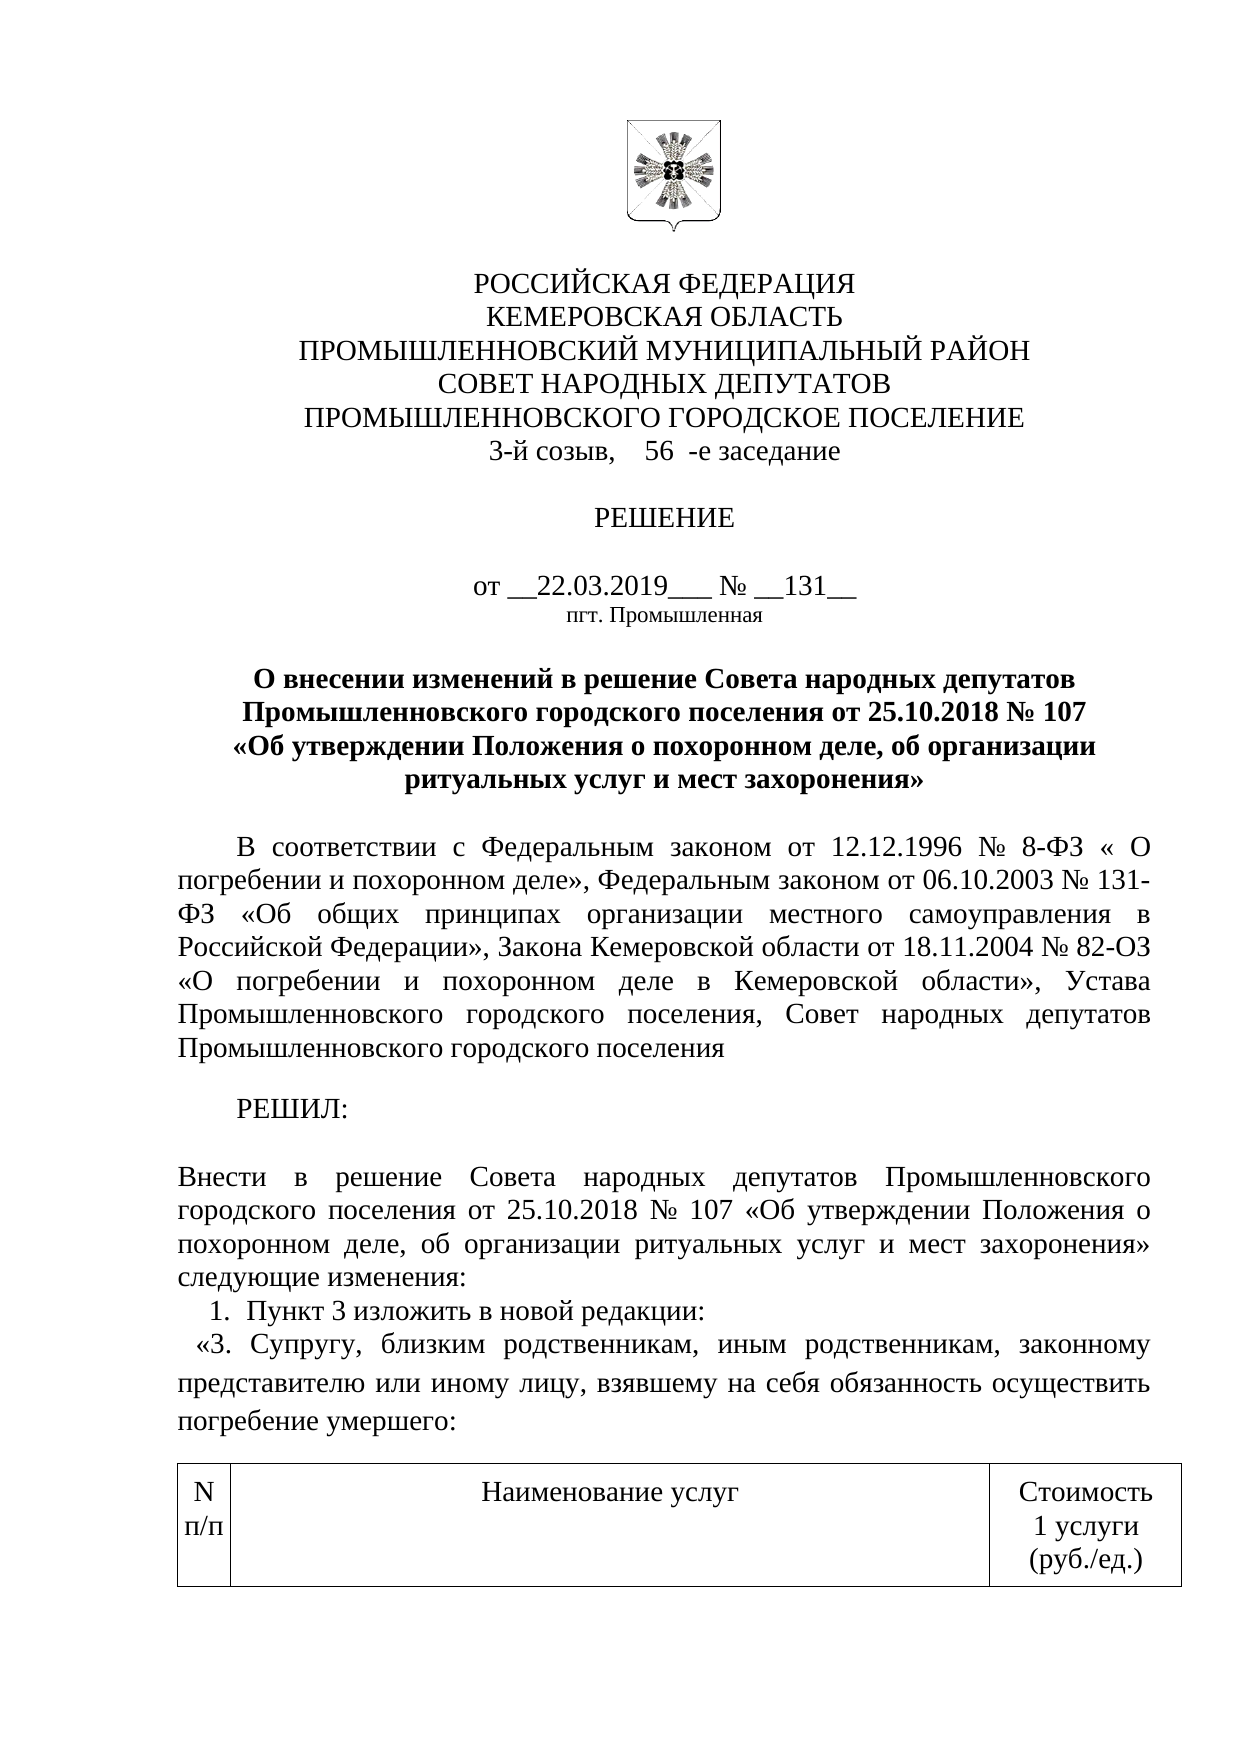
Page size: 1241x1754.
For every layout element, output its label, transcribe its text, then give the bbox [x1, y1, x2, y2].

text ПРОМЫШЛЕННОВСКИЙ МУНИЦИПАЛЬНЫЙ РАЙОН [177, 333, 1152, 366]
text О внесении изменений в решение Совета народных депутатов Промышленновского городского поселения от 25.10.2018 № 107 «Об утверждении Положения о похоронном деле, об организации ритуальных услуг и мест захоронения» [177, 661, 1152, 795]
table_header Стоимость 1 услуги (руб./ед.) [990, 1464, 1181, 1586]
text ПРОМЫШЛЕННОВСКОГО ГОРОДСКОЕ ПОСЕЛЕНИЕ [177, 400, 1152, 433]
text РОССИЙСКАЯ ФЕДЕРАЦИЯ [177, 266, 1152, 299]
text РЕШЕНИЕ [177, 501, 1152, 534]
text Внести в решение Совета народных депутатов Промышленновского городского поселения от 25.10.2018 № 107 «Об утверждении Положения о похоронном деле, об организации ритуальных услуг и мест захоронения» следующие изменения: [177, 1159, 1152, 1293]
text пгт. Промышленная [177, 601, 1152, 627]
list Пункт 3 изложить в новой редакции: [208, 1293, 1152, 1326]
text В соответствии с Федеральным законом от 12.12.1996 № 8-ФЗ « О погребении и похоронном деле», Федеральным законом от 06.10.2003 № 131-ФЗ «Об общих принципах организации местного самоуправления в Российской Федерации», Закона Кемеровской области от 18.11.2004 № 82-ОЗ «О погребении и похоронном деле в Кемеровской области», Устава Промышленновского городского поселения, Совет народных депутатов Промышленновского городского поселения [177, 829, 1152, 1063]
text 3-й созыв, 56 -е заседание [177, 433, 1152, 467]
text «3. Супругу, близким родственникам, иным родственникам, законному представителю или иному лицу, взявшему на себя обязанность осуществить погребение умершего: [177, 1326, 1152, 1437]
table_header N п/п [178, 1464, 230, 1586]
text СОВЕТ НАРОДНЫХ ДЕПУТАТОВ [177, 366, 1152, 400]
text от __22.03.2019___ № __131__ [177, 568, 1152, 601]
text КЕМЕРОВСКАЯ ОБЛАСТЬ [177, 299, 1152, 333]
text РЕШИЛ: [177, 1092, 1152, 1125]
table_header Наименование услуг [231, 1464, 989, 1586]
